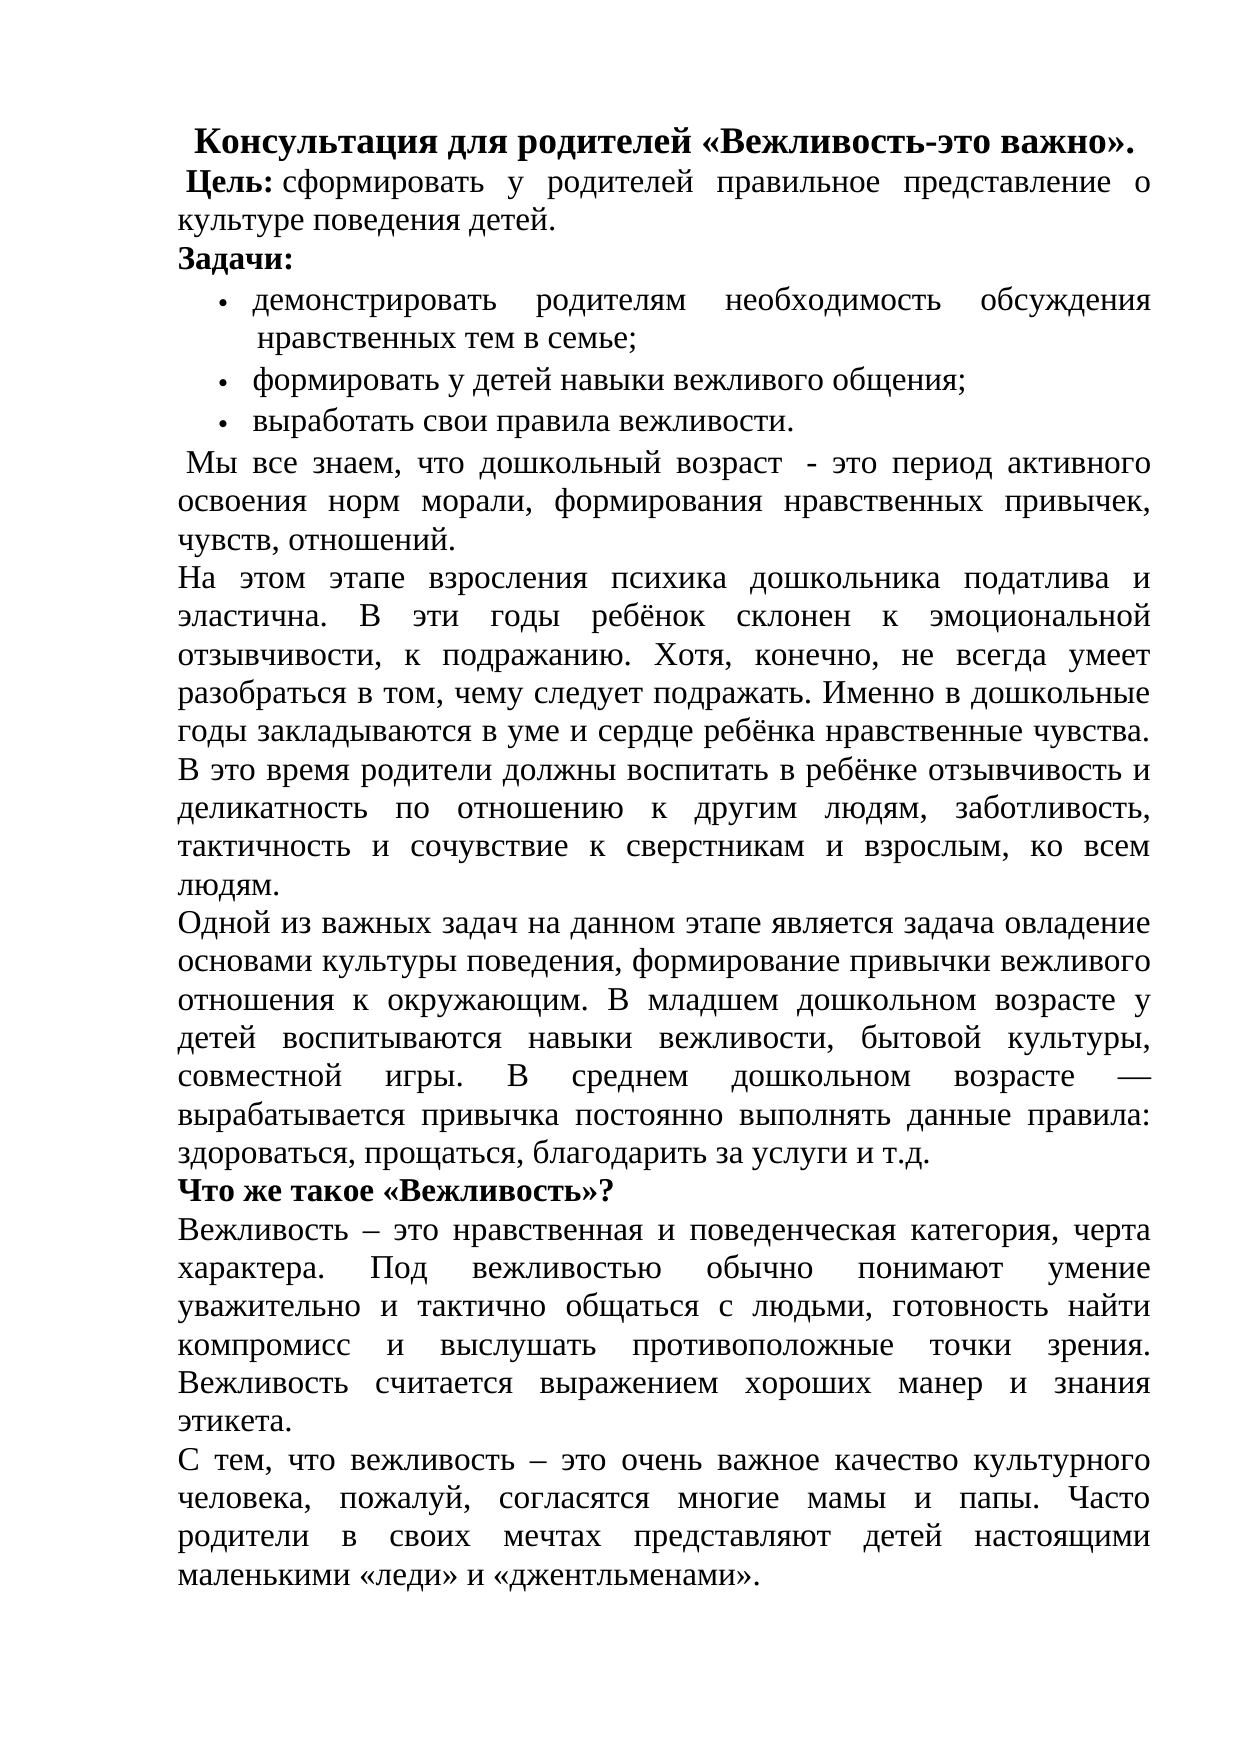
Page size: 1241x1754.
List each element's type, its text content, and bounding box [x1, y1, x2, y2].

text Задачи: [177, 238, 1152, 276]
list формировать у детей навыки вежливого общения; [219, 359, 1152, 397]
list выработать свои правила вежливости. [219, 401, 1152, 439]
text Одной из важных задач на данном этапе является задача овладение основами культуры поведения, формирование привычки вежливого отношения к окружающим. В младшем дошкольном возрасте у детей воспитываются навыки вежливости, бытовой культуры, совместной игры. В среднем дошкольном возрасте — вырабатывается привычка постоянно выполнять данные правила: здороваться, прощаться, благодарить за услуги и т.д. [177, 902, 1152, 1170]
list демонстрировать родителям необходимость обсуждения нравственных тем в семье; [219, 279, 1152, 356]
text На этом этапе взросления психика дошкольника податлива и эластична. В эти годы ребёнок склонен к эмоциональной отзывчивости, к подражанию. Хотя, конечно, не всегда умеет разобраться в том, чему следует подражать. Именно в дошкольные годы закладываются в уме и сердце ребёнка нравственные чувства. В это время родители должны воспитать в ребёнке отзывчивость и деликатность по отношению к другим людям, заботливость, тактичность и сочувствие к сверстникам и взрослым, ко всем людям. [177, 557, 1152, 902]
text Вежливость – это нравственная и поведенческая категория, черта характера. Под вежливостью обычно понимают умение уважительно и тактично общаться с людьми, готовность найти компромисс и выслушать противоположные точки зрения. Вежливость считается выражением хороших манер и знания этикета. [177, 1209, 1152, 1439]
text Что же такое «Вежливость»? [177, 1170, 1152, 1209]
text Цель: сформировать у родителей правильное представление о культуре поведения детей. [177, 161, 1152, 238]
text Мы все знаем, что дошкольный возраст - это период активного освоения норм морали, формирования нравственных привычек, чувств, отношений. [177, 442, 1152, 557]
text С тем, что вежливость – это очень важное качество культурного человека, пожалуй, согласятся многие мамы и папы. Часто родители в своих мечтах представляют детей настоящими маленькими «леди» и «джентльменами». [177, 1439, 1152, 1592]
text Консультация для родителей «Вежливость-это важно». [177, 118, 1152, 161]
